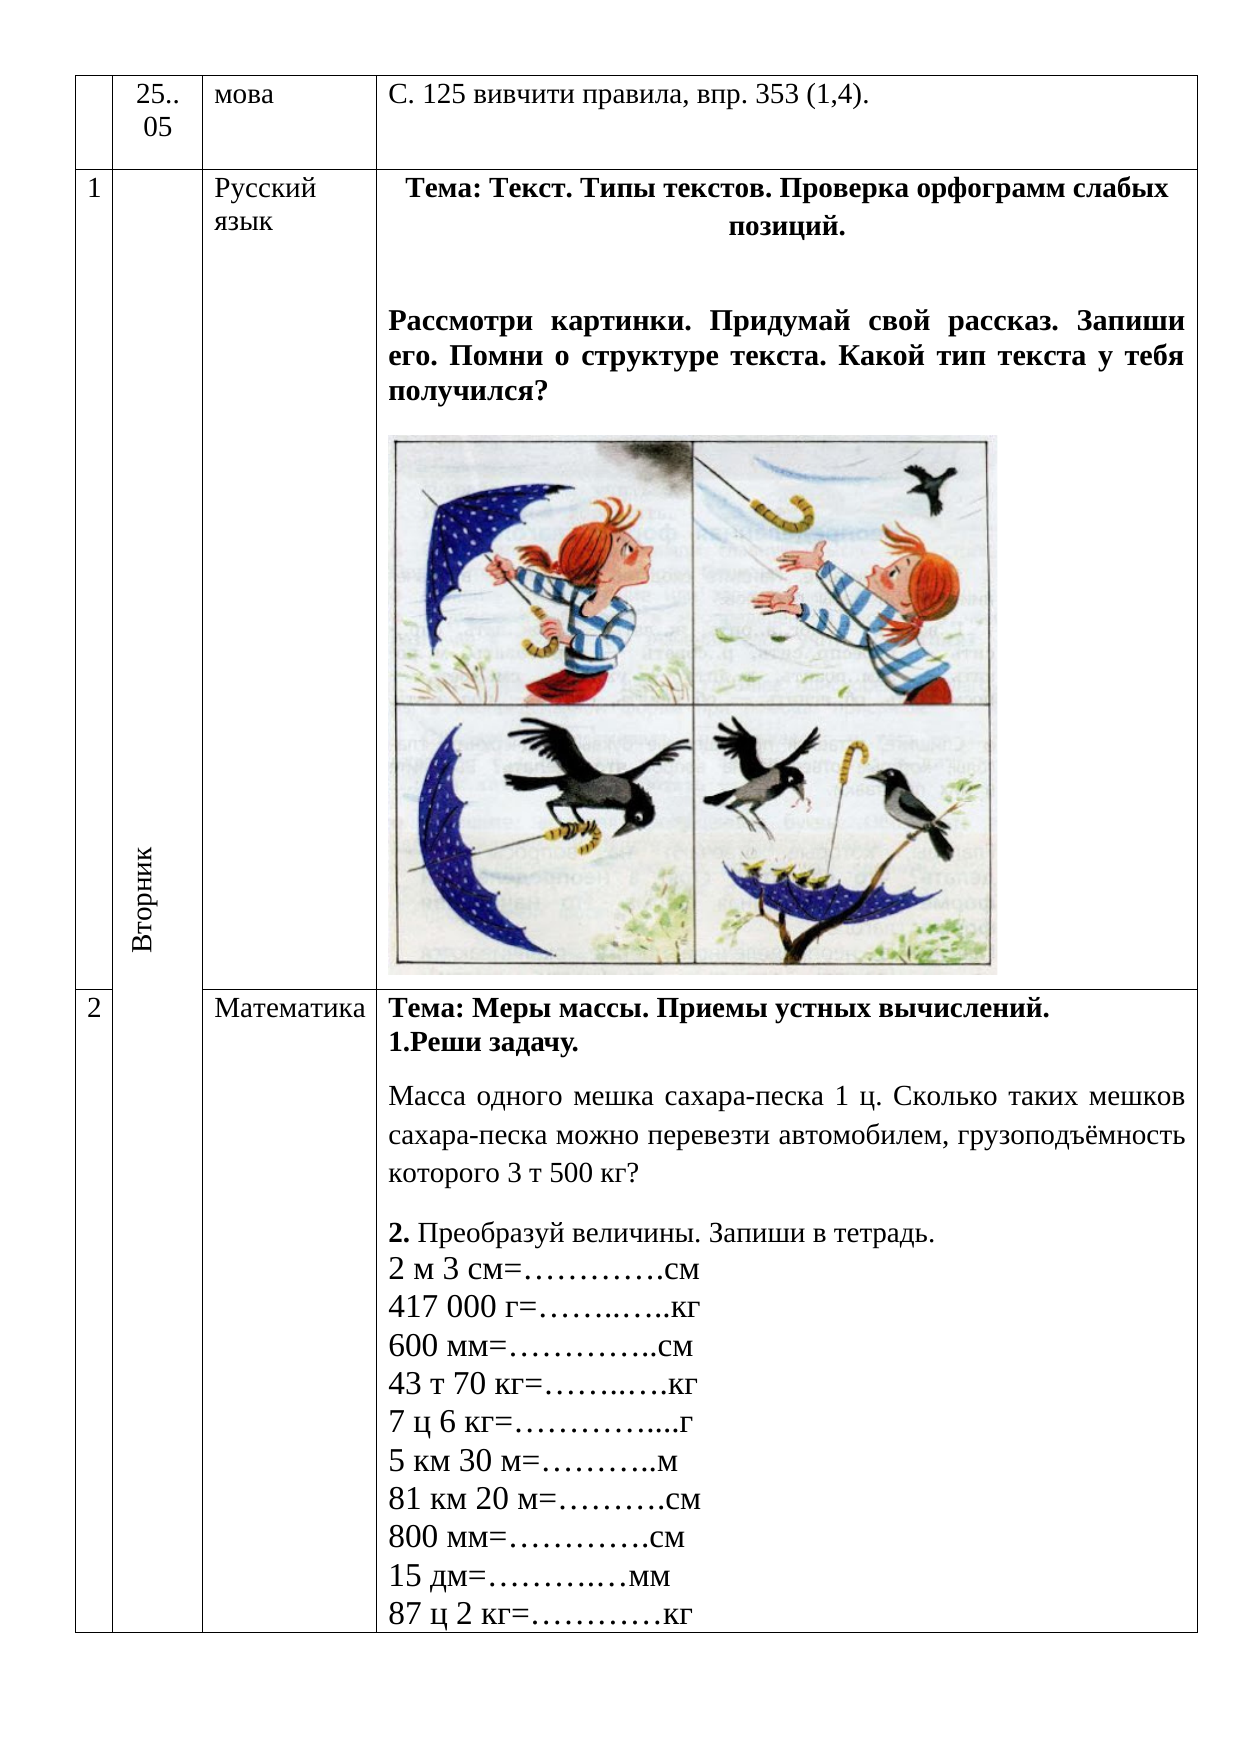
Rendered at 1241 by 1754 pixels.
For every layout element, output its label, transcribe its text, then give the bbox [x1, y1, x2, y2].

table_cell 1 [76, 170, 112, 989]
table_cell 3 [76, 76, 112, 169]
table_cell Українська мова [203, 76, 376, 169]
table_cell Математика [203, 990, 376, 1632]
table_cell Русский язык [203, 170, 376, 989]
table_cell Тема: Текст. Типы текстов. Проверка орфограмм слабых позиций. Рассмотри картинки. Придумай свой рассказ. Запиши его. Помни о структуре текста. Какой тип текста у тебя получился? [377, 170, 1197, 989]
table_cell 2 [76, 990, 112, 1632]
picture [388, 435, 998, 975]
table_cell Вторник 26.05 [113, 170, 202, 1632]
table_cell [377, 76, 1197, 169]
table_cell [377, 990, 1197, 1632]
